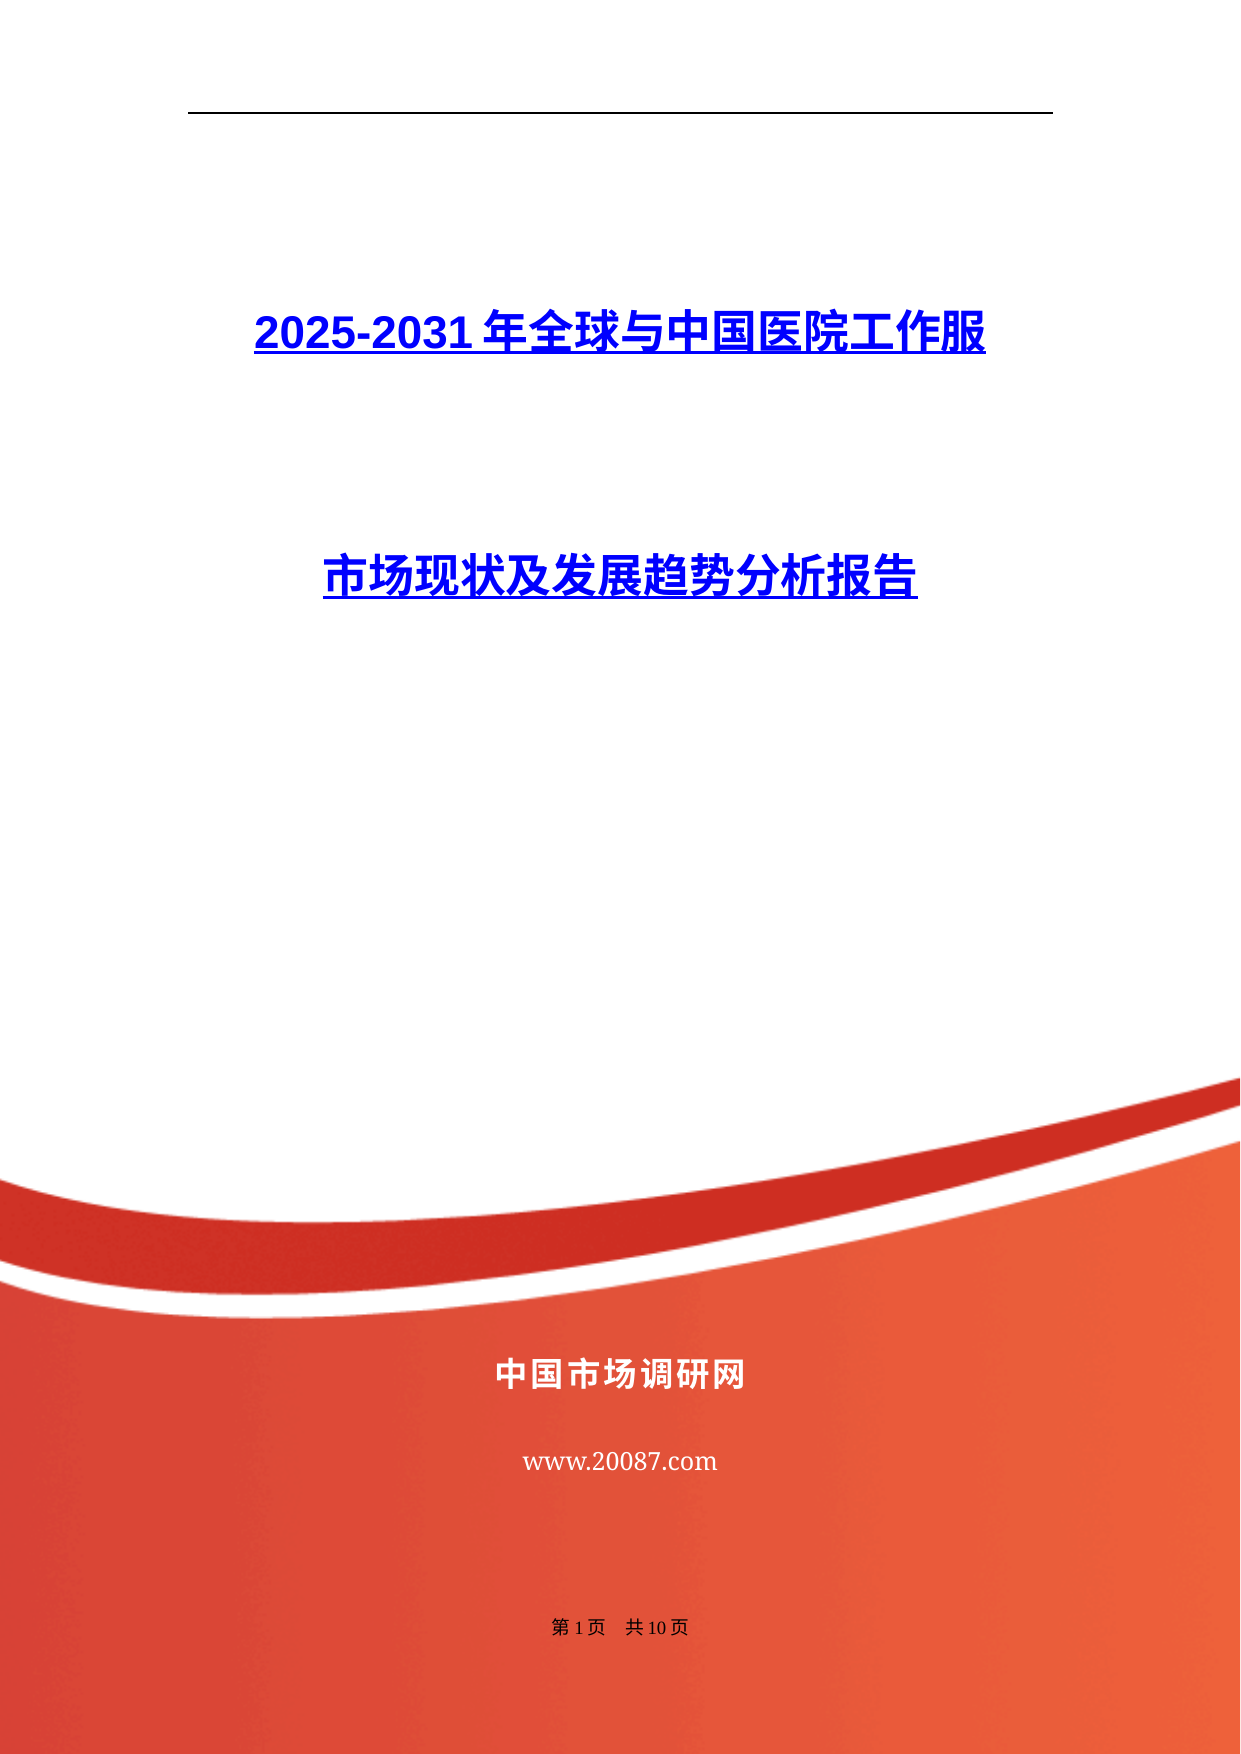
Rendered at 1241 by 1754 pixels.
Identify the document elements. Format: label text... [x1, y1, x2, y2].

text www.20087.com [187, 1428, 1053, 1493]
subtitle 中国市场调研网 [187, 1339, 1053, 1404]
table_header 2025-2031年全球与中国医院工作服市场现状及发展趋势分析报告 [188, 207, 1053, 773]
picture [0, 1006, 1241, 1754]
